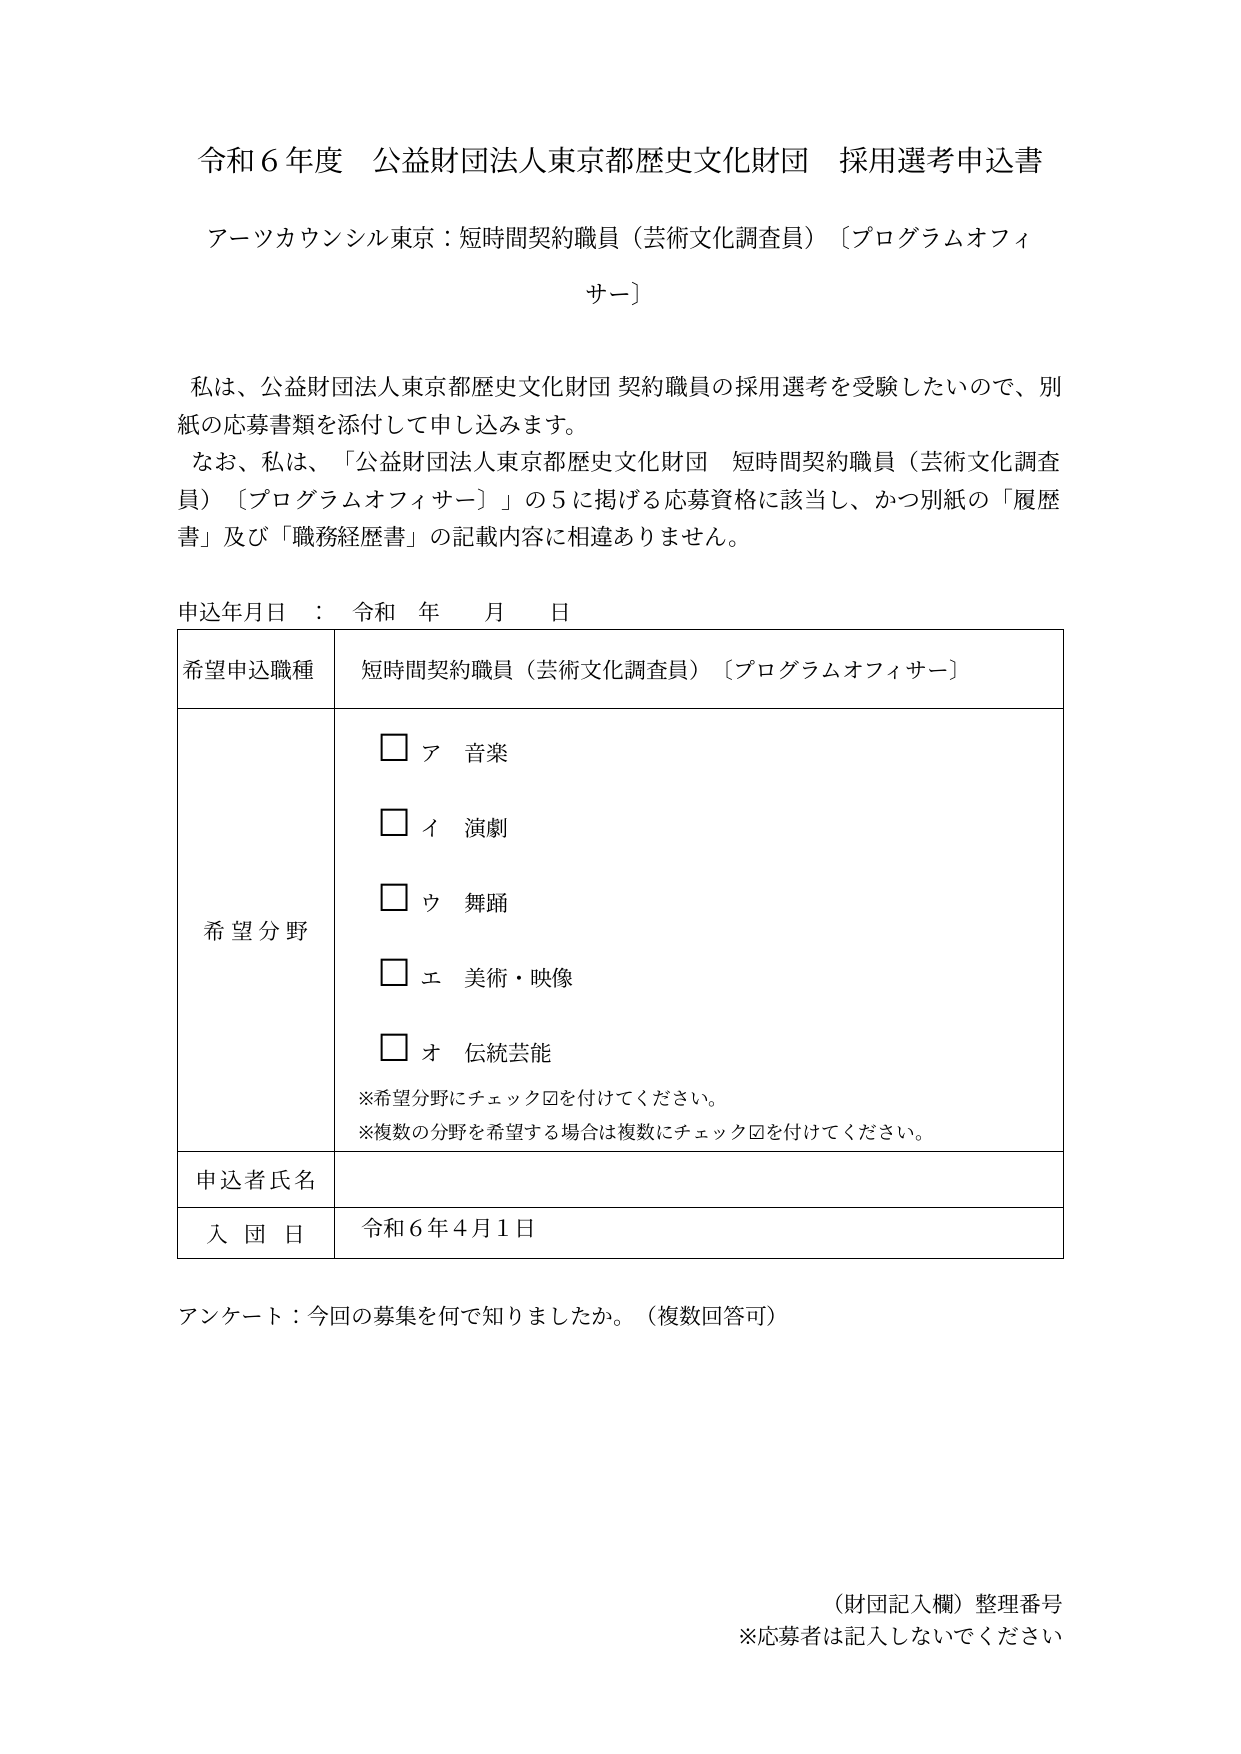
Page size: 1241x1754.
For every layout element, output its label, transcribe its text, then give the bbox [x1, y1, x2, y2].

table_header 短時間契約職員（芸術文化調査員）〔プログラムオフィサー〕 [335, 630, 1063, 708]
text アンケート：今回の募集を何で知りましたか。（複数回答可） [177, 1296, 1063, 1334]
table_cell ア 音楽 イ 演劇 ウ 舞踊 エ 美術・映像 オ 伝統芸能 ※希望分野にチェック☑を付けてください。 ※複数の分野を希望する場合は複数にチェック☑を付けてください。 [335, 709, 1063, 1151]
table_header 希望申込職種 [178, 630, 334, 708]
table_cell 入団日 [178, 1208, 334, 1258]
table_cell 令和６年４月１日 [335, 1208, 1063, 1258]
text 令和６年度 公益財団法人東京都歴史文化財団 採用選考申込書 [177, 122, 1063, 197]
table_cell [335, 1152, 1063, 1207]
table_cell 希 望 分 野 [178, 709, 334, 1151]
text 私は、公益財団法人東京都歴史文化財団 契約職員の採用選考を受験したいので、別紙の応募書類を添付して申し込みます。 [177, 367, 1063, 442]
table_cell 申込者氏名 [178, 1152, 334, 1207]
text アーツカウンシル東京：短時間契約職員（芸術文化調査員）〔プログラムオフィサー〕 [177, 218, 1063, 311]
text 申込年月日 ： 令和 年 月 日 [177, 592, 1063, 629]
text なお、私は、「公益財団法人東京都歴史文化財団 短時間契約職員（芸術文化調査員）〔プログラムオフィサー〕」の５に掲げる応募資格に該当し、かつ別紙の「履歴書」及び「職務経歴書」の記載内容に相違ありません。 [177, 442, 1063, 554]
